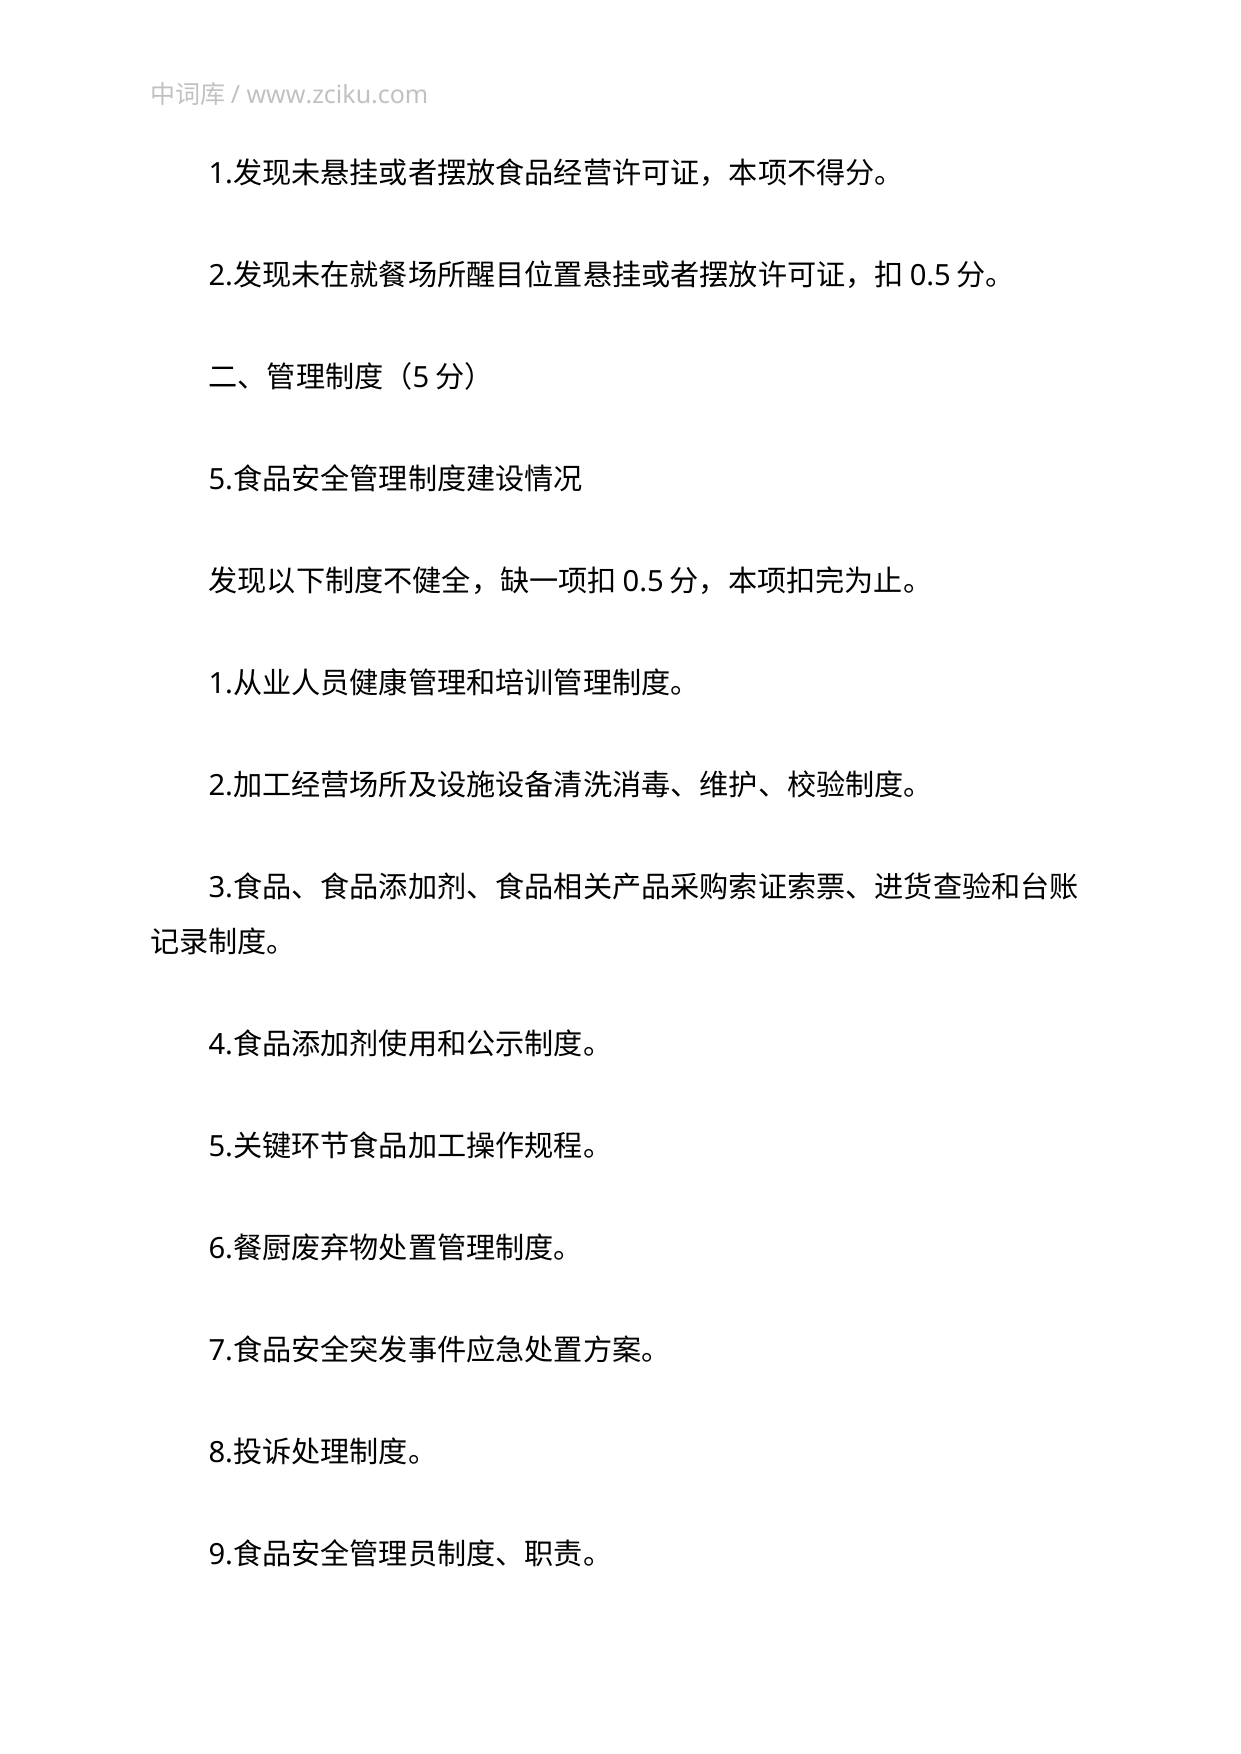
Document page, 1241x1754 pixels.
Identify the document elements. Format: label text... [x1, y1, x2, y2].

text 9.食品安全管理员制度、职责。 [150, 1531, 1090, 1573]
text 5.关键环节食品加工操作规程。 [150, 1123, 1090, 1165]
text 二、管理制度（5分） [150, 354, 1090, 396]
text 1.发现未悬挂或者摆放食品经营许可证，本项不得分。 [150, 150, 1090, 192]
text 5.食品安全管理制度建设情况 [150, 456, 1090, 498]
text 7.食品安全突发事件应急处置方案。 [150, 1327, 1090, 1369]
text 8.投诉处理制度。 [150, 1428, 1090, 1471]
text 4.食品添加剂使用和公示制度。 [150, 1021, 1090, 1063]
text 2.加工经营场所及设施设备清洗消毒、维护、校验制度。 [150, 762, 1090, 804]
text 3.食品、食品添加剂、食品相关产品采购索证索票、进货查验和台账记录制度。 [150, 864, 1090, 961]
text 2.发现未在就餐场所醒目位置悬挂或者摆放许可证，扣0.5分。 [150, 252, 1090, 294]
text 发现以下制度不健全，缺一项扣0.5分，本项扣完为止。 [150, 558, 1090, 600]
text 6.餐厨废弃物处置管理制度。 [150, 1224, 1090, 1267]
text 1.从业人员健康管理和培训管理制度。 [150, 660, 1090, 702]
